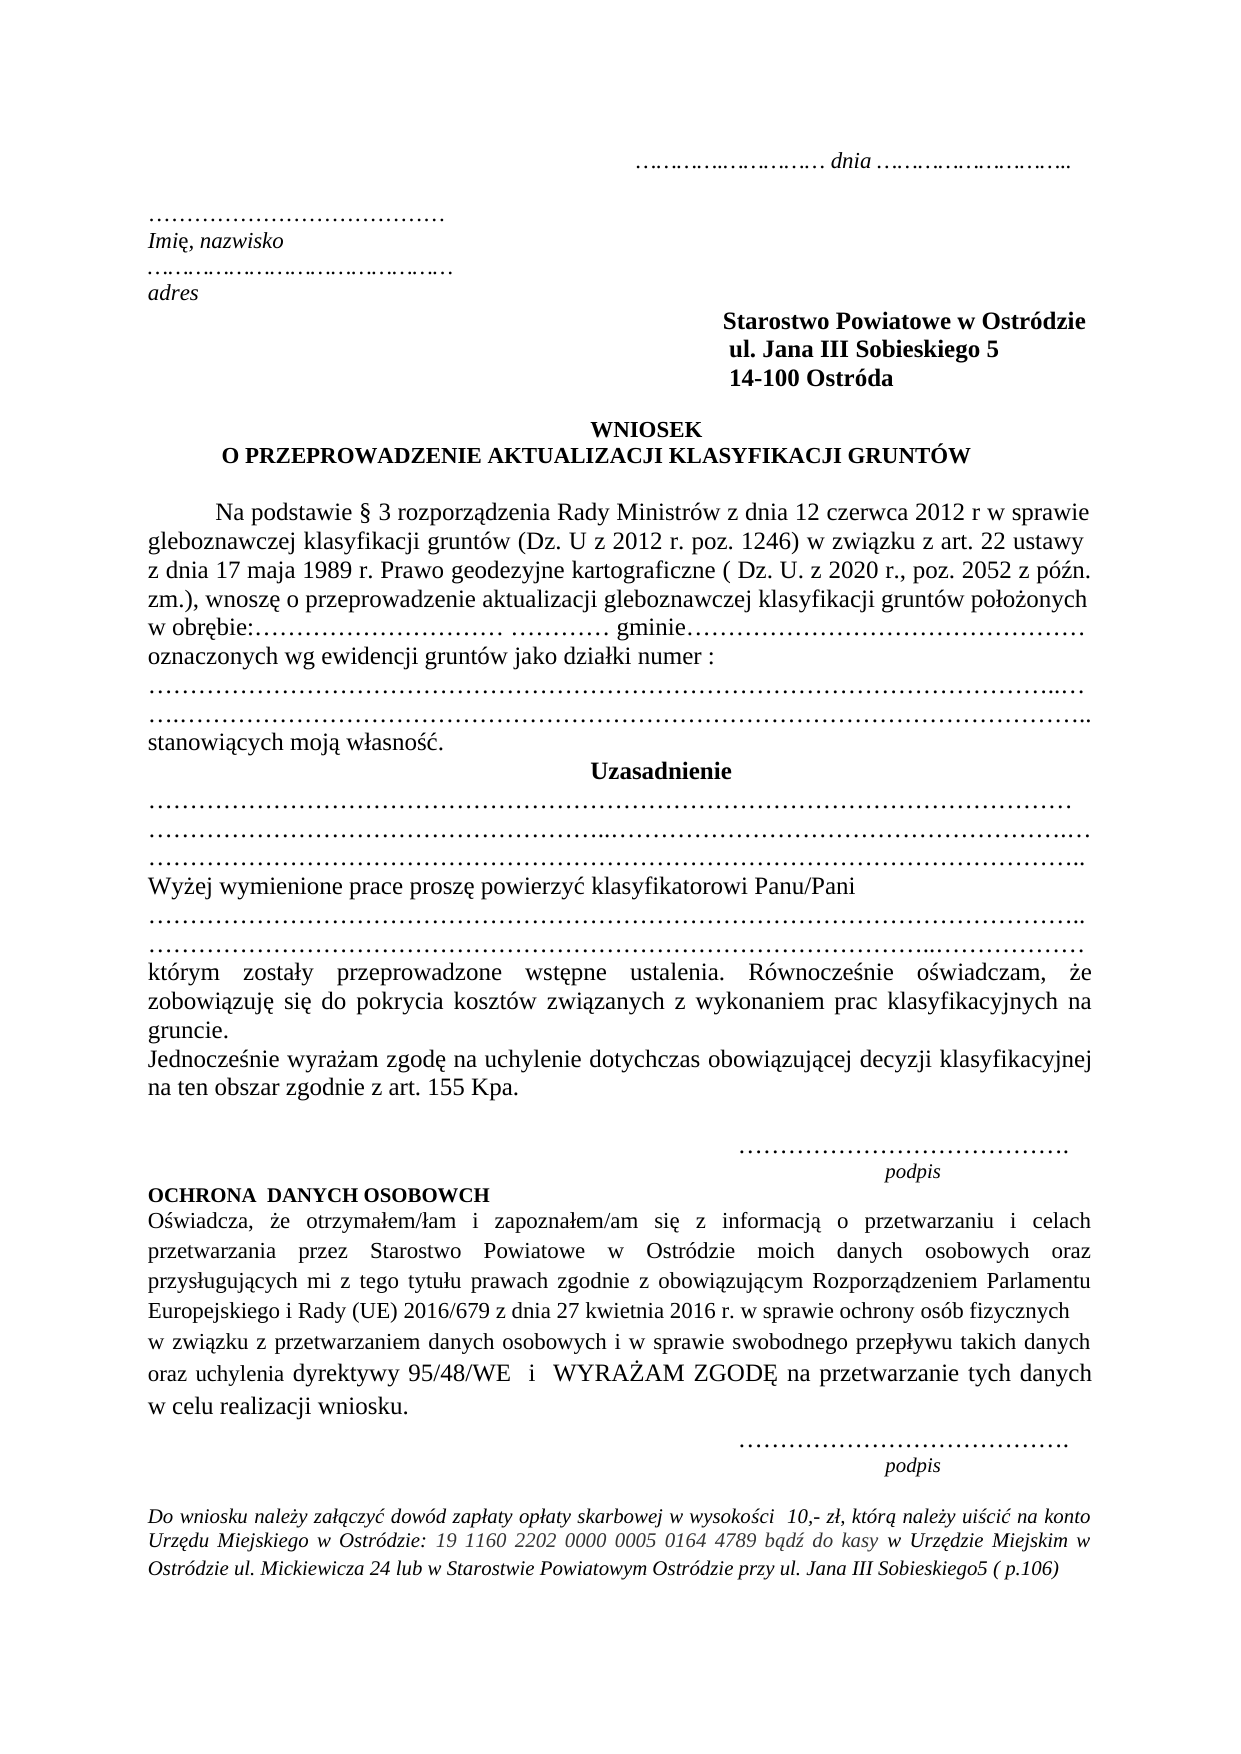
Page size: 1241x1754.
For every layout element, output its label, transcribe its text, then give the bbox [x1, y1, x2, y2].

text oznaczonych wg ewidencji gruntów jako działki numer : [148, 641, 1093, 670]
text adres [148, 279, 1093, 306]
text Starostwo Powiatowe w Ostródzie [148, 306, 1093, 334]
text ….……………………………………………………………………………………………….. [148, 699, 1093, 727]
text ……………………………………… [148, 253, 1093, 279]
text Imię, nazwisko [148, 227, 1093, 253]
text Do wniosku należy załączyć dowód zapłaty opłaty skarbowej w wysokości 10,- zł, którą należy uiścić na konto Urzędu Miejskiego w Ostródzie: 19 1160 2202 0000 0005 0164 4789 bądź do kasy w Urzędzie Miejskim w Ostródzie ul. Mickiewicza 24 lub w Starostwie Powiatowym Ostródzie przy ul. Jana III Sobieskiego5 ( p.106) [148, 1503, 1093, 1580]
text Wyżej wymienione prace proszę powierzyć klasyfikatorowi Panu/Pani [148, 871, 1093, 900]
text Oświadcza, że otrzymałem/łam i zapoznałem/am się z informacją o przetwarzaniu i celach przetwarzania przez Starostwo Powiatowe w Ostródzie moich danych osobowych oraz przysługujących mi z tego tytułu prawach zgodnie z obowiązującym Rozporządzeniem Parlamentu Europejskiego i Rady (UE) 2016/679 z dnia 27 kwietnia 2016 r. w sprawie ochrony osób fizycznych [148, 1207, 1093, 1324]
text O PRZEPROWADZENIE AKTUALIZACJI KLASYFIKACJI GRUNTÓW [148, 442, 1093, 469]
text ………………………………………………………………………………………………..… [148, 670, 1093, 699]
text 14-100 Ostróda [148, 363, 1093, 392]
text podpis [811, 1453, 1093, 1477]
text ………………………………………………………………………………………………….. [148, 842, 1093, 871]
text Na podstawie § 3 rozporządzenia Rady Ministrów z dnia 12 czerwca 2012 r w sprawie gleboznawczej klasyfikacji gruntów (Dz. U z 2012 r. poz. 1246) w związku z art. 22 ustawy z dnia 17 maja 1989 r. Prawo geodezyjne kartograficzne ( Dz. U. z 2020 r., poz. 2052 z późn. zm.), wnoszę o przeprowadzenie aktualizacji gleboznawczej klasyfikacji gruntów położonych [148, 497, 1093, 612]
text WNIOSEK [516, 416, 1093, 442]
text ………………………………………………………………………………………………… [148, 785, 1093, 814]
text w obrębie:………………………… ………… gminie………………………………………… [148, 612, 1093, 641]
text ………….…………… dnia ……………………….. [590, 148, 1093, 174]
text stanowiących moją własność. [148, 727, 1093, 756]
text Uzasadnienie [516, 756, 1093, 785]
text którym zostały przeprowadzone wstępne ustalenia. Równocześnie oświadczam, że zobowiązuję się do pokrycia kosztów związanych z wykonaniem prac klasyfikacyjnych na gruncie. [148, 957, 1093, 1044]
text …………………………………. [738, 1424, 1093, 1453]
text OCHRONA DANYCH OSOBOWCH [148, 1183, 1093, 1207]
text podpis [811, 1159, 1093, 1183]
text ………………………………… [148, 200, 1093, 227]
text …………………………………. [738, 1130, 1093, 1159]
text …………………………………………………………………………………..……………… [148, 929, 1093, 957]
text w związku z przetwarzaniem danych osobowych i w sprawie swobodnego przepływu takich danych oraz uchylenia dyrektywy 95/48/WE i WYRAŻAM ZGODĘ na przetwarzanie tych danych w celu realizacji wniosku. [148, 1328, 1093, 1420]
text ul. Jana III Sobieskiego 5 [148, 334, 1093, 363]
text Jednocześnie wyrażam zgodę na uchylenie dotychczas obowiązującej decyzji klasyfikacyjnej na ten obszar zgodnie z art. 155 Kpa. [148, 1044, 1093, 1101]
text ………………………………………………………………………………………………….. [148, 900, 1093, 929]
text ………………………………………………..……………………………………………….… [148, 814, 1093, 842]
